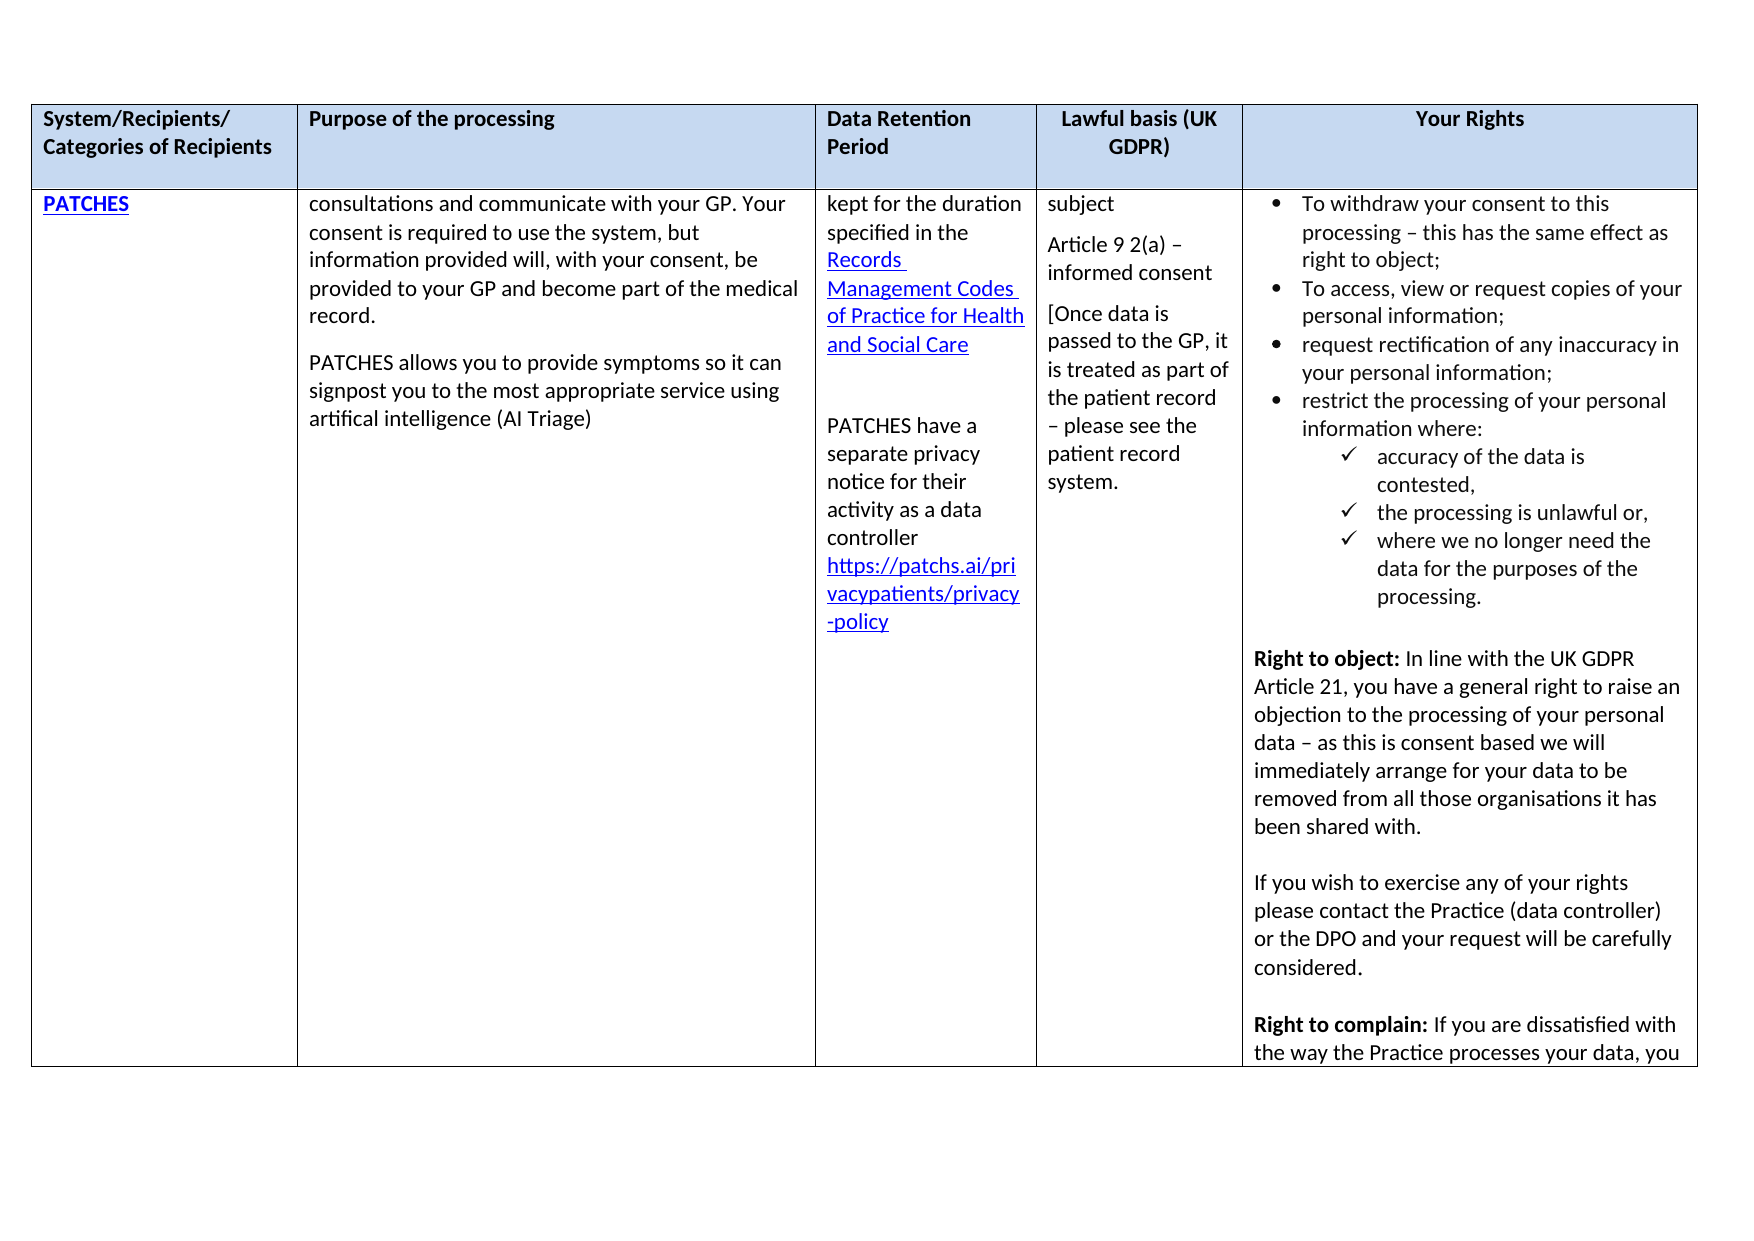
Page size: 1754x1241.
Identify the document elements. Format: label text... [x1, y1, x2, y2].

table_header Purpose of the processing [298, 105, 815, 188]
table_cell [1037, 190, 1242, 1066]
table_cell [298, 190, 815, 1066]
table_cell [1243, 190, 1697, 1066]
table_header Data Retention Period [816, 105, 1036, 188]
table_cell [816, 190, 1036, 1066]
table_header Lawful basis (UK GDPR) [1037, 105, 1242, 188]
table_header Your Rights [1243, 105, 1697, 188]
table_header System/Recipients/ Categories of Recipients [32, 105, 297, 188]
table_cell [32, 190, 297, 1066]
